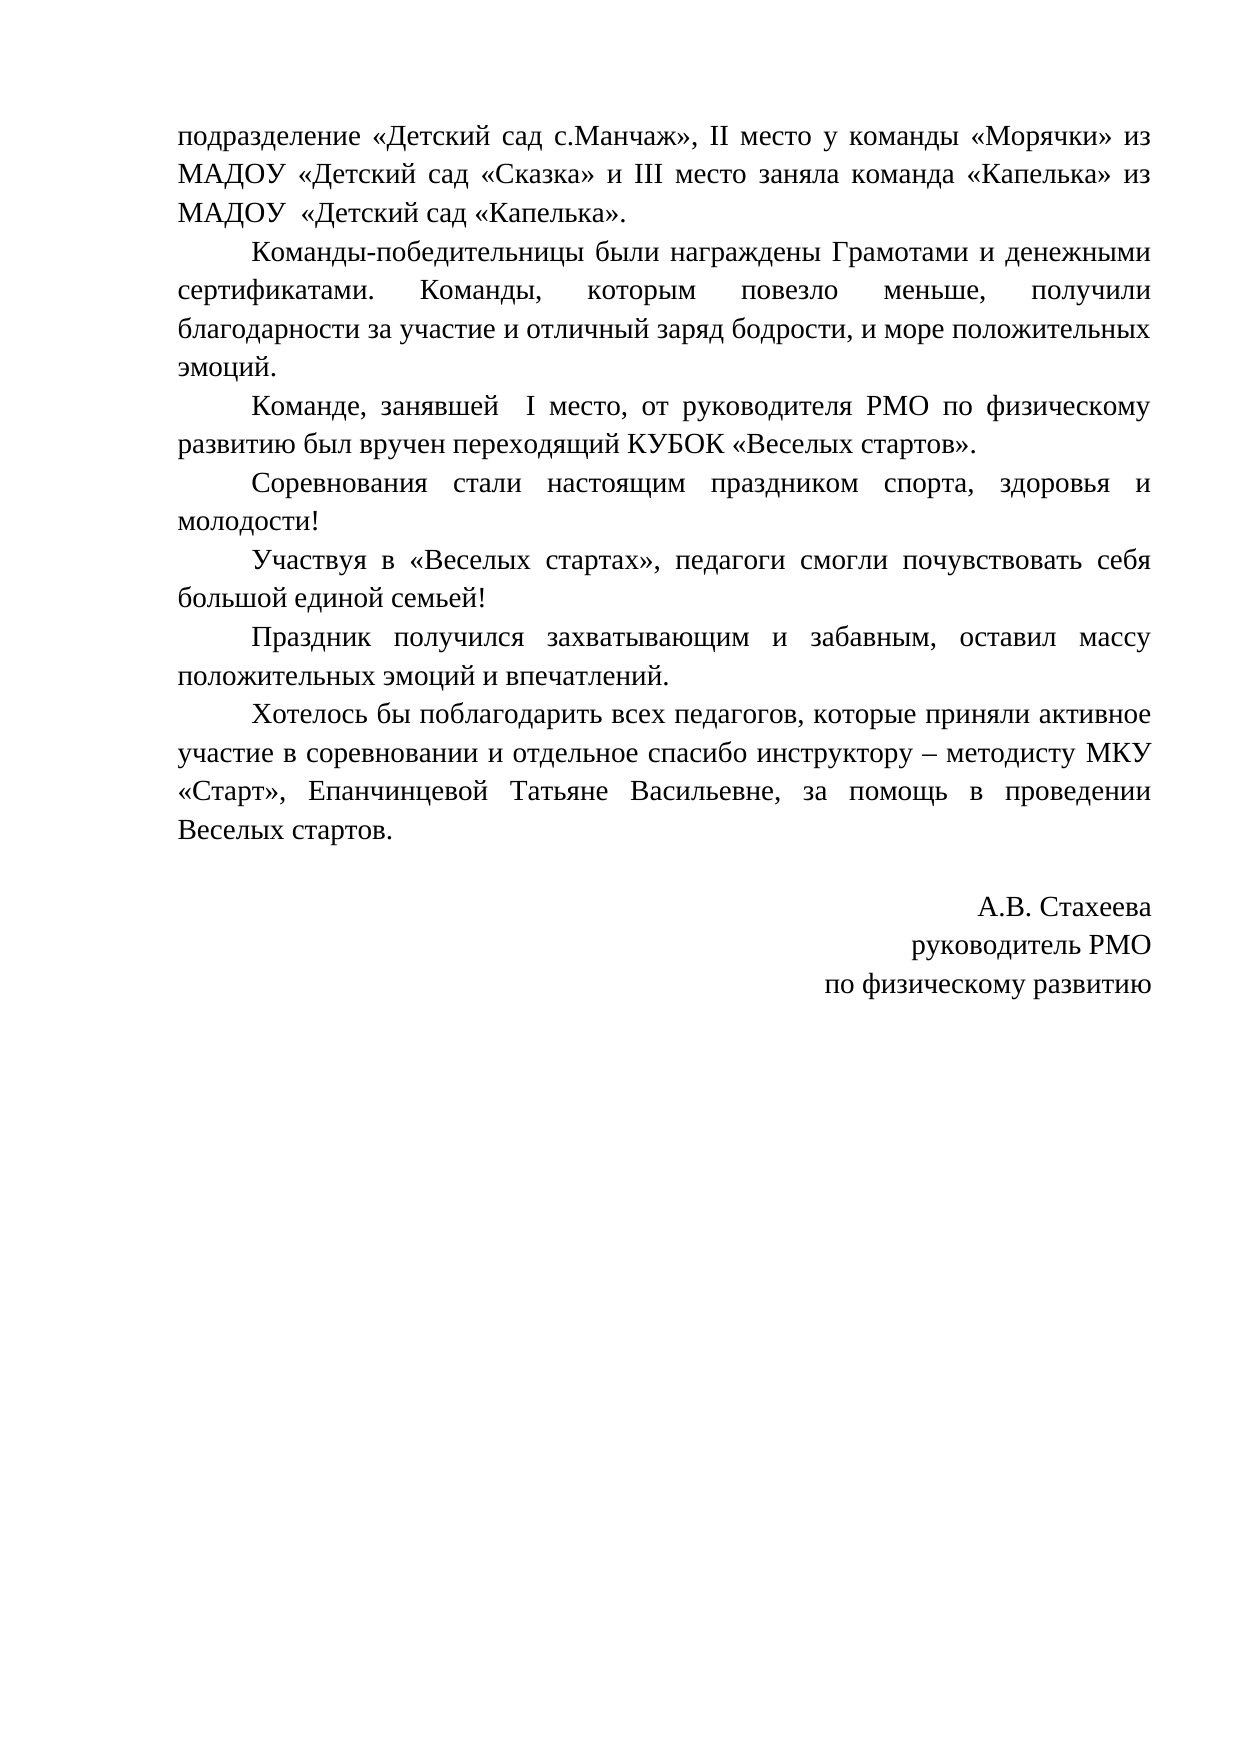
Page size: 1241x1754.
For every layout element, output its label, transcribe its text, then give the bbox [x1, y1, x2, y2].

text руководитель РМО [177, 927, 1152, 961]
text Праздник получился захватывающим и забавным, оставил массу положительных эмоций и впечатлений. [177, 619, 1152, 691]
text Участвуя в «Веселых стартах», педагоги смогли почувствовать себя большой единой семьей! [177, 542, 1152, 614]
text по физическому развитию [177, 966, 1152, 999]
text Хотелось бы поблагодарить всех педагогов, которые приняли активное участие в соревновании и отдельное спасибо инструктору – методисту МКУ «Старт», Епанчинцевой Татьяне Васильевне, за помощь в проведении Веселых стартов. [177, 696, 1152, 845]
text А.В. Стахеева [177, 889, 1152, 922]
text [177, 118, 1152, 229]
text Команды-победительницы были награждены Грамотами и денежными сертификатами. Команды, которым повезло меньше, получили благодарности за участие и отличный заряд бодрости, и море положительных эмоций. [177, 234, 1152, 383]
text Команде, занявшей I место, от руководителя РМО по физическому развитию был вручен переходящий КУБОК «Веселых стартов». [177, 388, 1152, 460]
text Соревнования стали настоящим праздником спорта, здоровья и молодости! [177, 465, 1152, 537]
